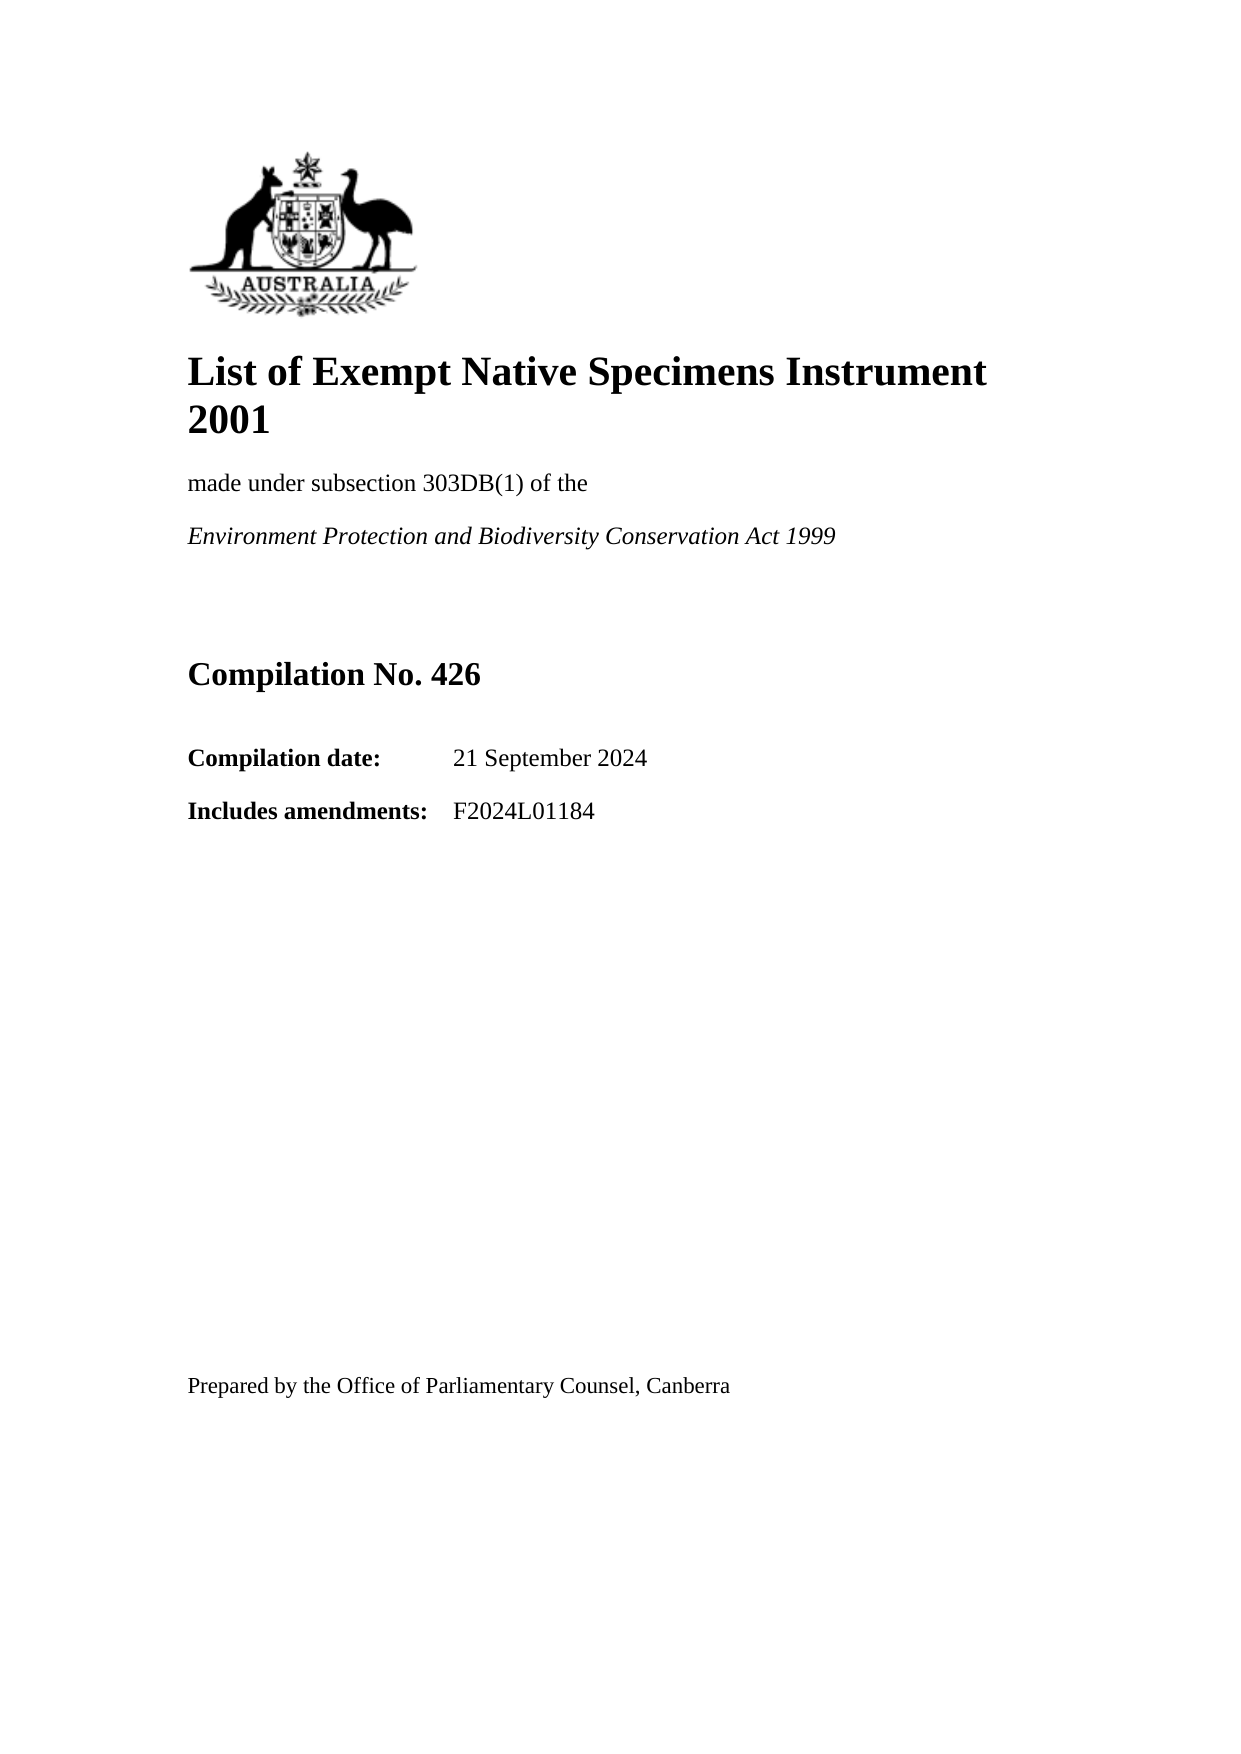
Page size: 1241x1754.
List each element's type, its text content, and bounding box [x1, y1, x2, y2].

text List of Exempt Native Specimens Instrument 2001 [187, 347, 1053, 443]
text Compilation No. 426 [187, 654, 1053, 693]
text made under subsection 303DB(1) of the [187, 468, 1053, 496]
text Compilation date: 21 September 2024 [187, 743, 1053, 771]
text Environment Protection and Biodiversity Conservation Act 1999 [187, 521, 1053, 550]
text Includes amendments: F2024L01184 [187, 796, 1053, 825]
